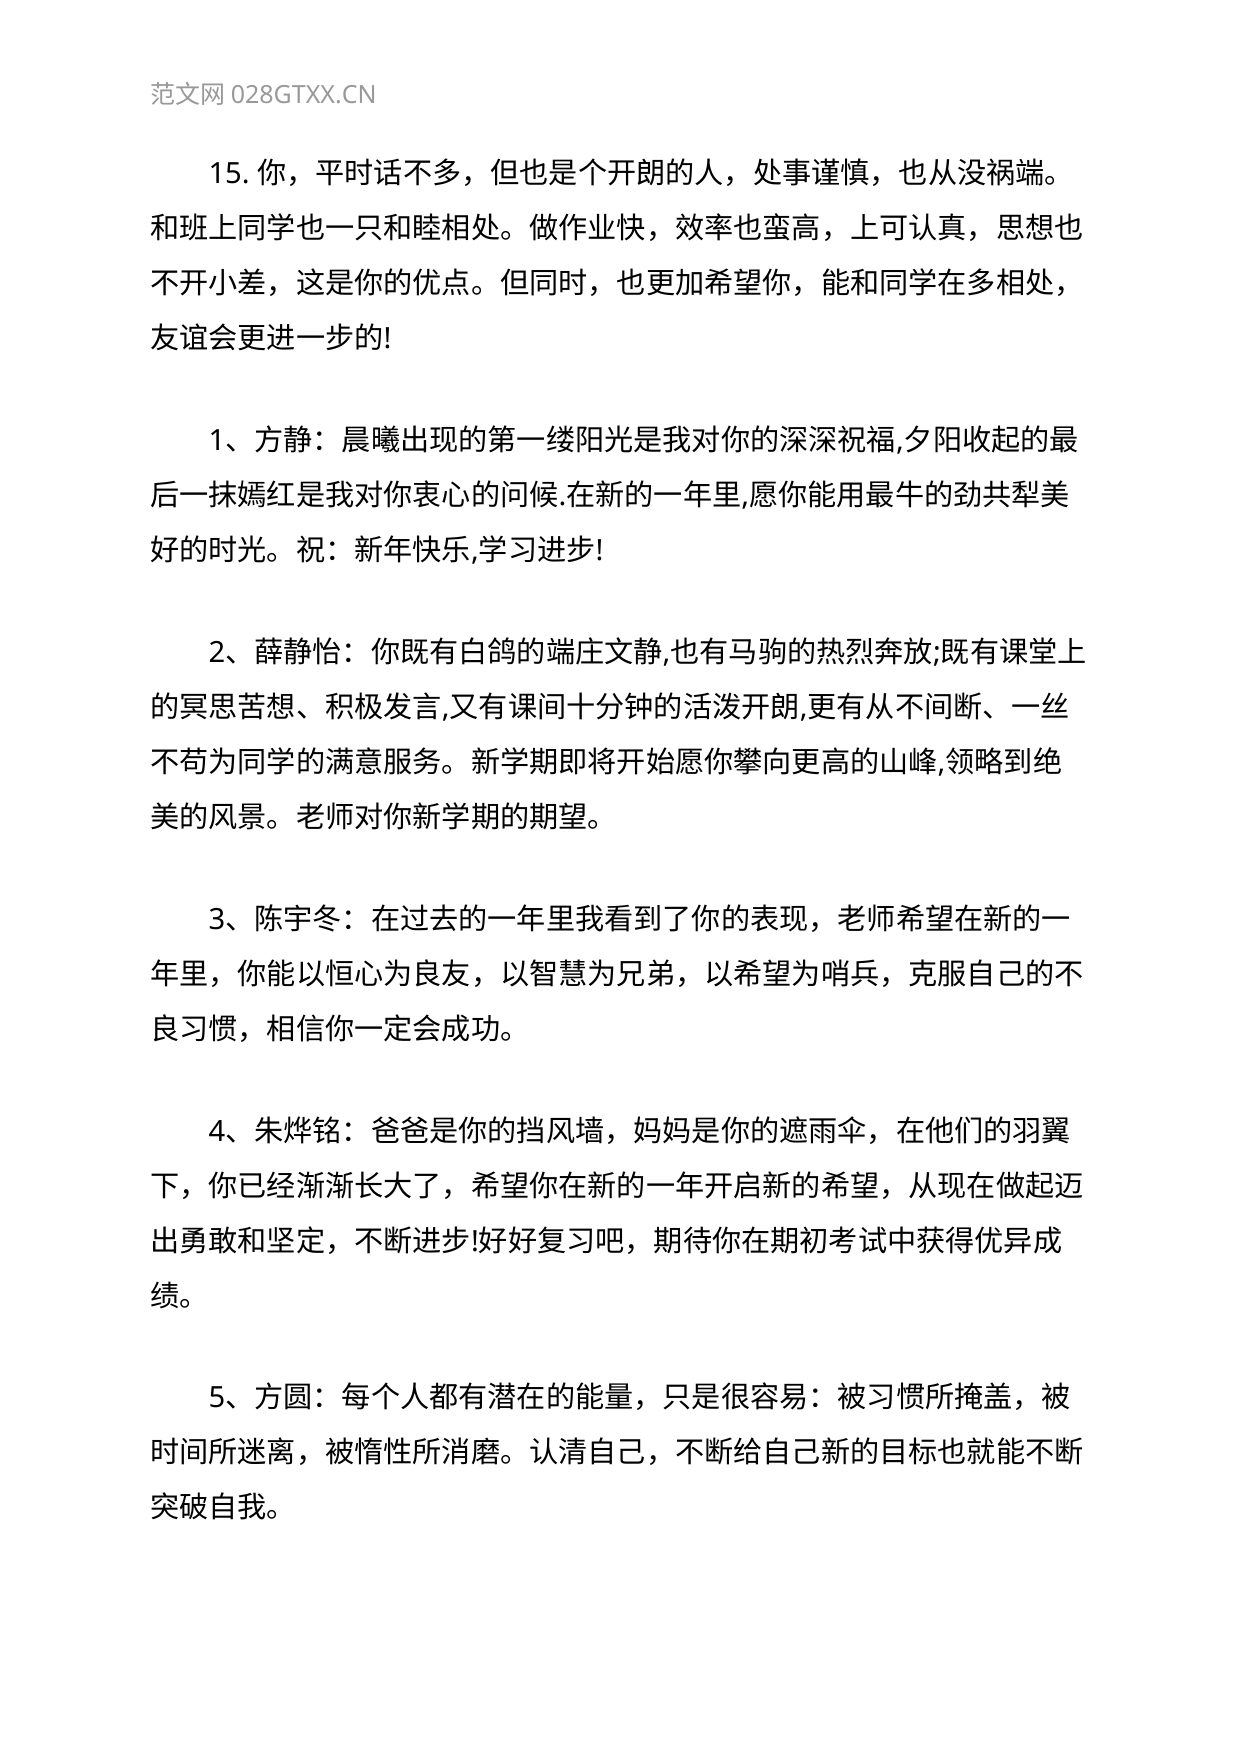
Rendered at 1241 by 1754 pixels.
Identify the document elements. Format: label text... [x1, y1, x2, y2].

text 15. 你，平时话不多，但也是个开朗的人，处事谨慎，也从没祸端。和班上同学也一只和睦相处。做作业快，效率也蛮高，上可认真，思想也不开小差，这是你的优点。但同时，也更加希望你，能和同学在多相处，友谊会更进一步的! [150, 150, 1090, 357]
text 1、方静：晨曦出现的第一缕阳光是我对你的深深祝福,夕阳收起的最后一抹嫣红是我对你衷心的问候.在新的一年里,愿你能用最牛的劲共犁美好的时光。祝：新年快乐,学习进步! [150, 417, 1090, 569]
text 3、陈宇冬：在过去的一年里我看到了你的表现，老师希望在新的一年里，你能以恒心为良友，以智慧为兄弟，以希望为哨兵，克服自己的不良习惯，相信你一定会成功。 [150, 896, 1090, 1048]
text 4、朱烨铭：爸爸是你的挡风墙，妈妈是你的遮雨伞，在他们的羽翼下，你已经渐渐长大了，希望你在新的一年开启新的希望，从现在做起迈出勇敢和坚定，不断进步!好好复习吧，期待你在期初考试中获得优异成绩。 [150, 1107, 1090, 1314]
text 5、方圆：每个人都有潜在的能量，只是很容易：被习惯所掩盖，被时间所迷离，被惰性所消磨。认清自己，不断给自己新的目标也就能不断突破自我。 [150, 1374, 1090, 1526]
text 2、薛静怡：你既有白鸽的端庄文静,也有马驹的热烈奔放;既有课堂上的冥思苦想、积极发言,又有课间十分钟的活泼开朗,更有从不间断、一丝不苟为同学的满意服务。新学期即将开始愿你攀向更高的山峰,领略到绝美的风景。老师对你新学期的期望。 [150, 629, 1090, 836]
